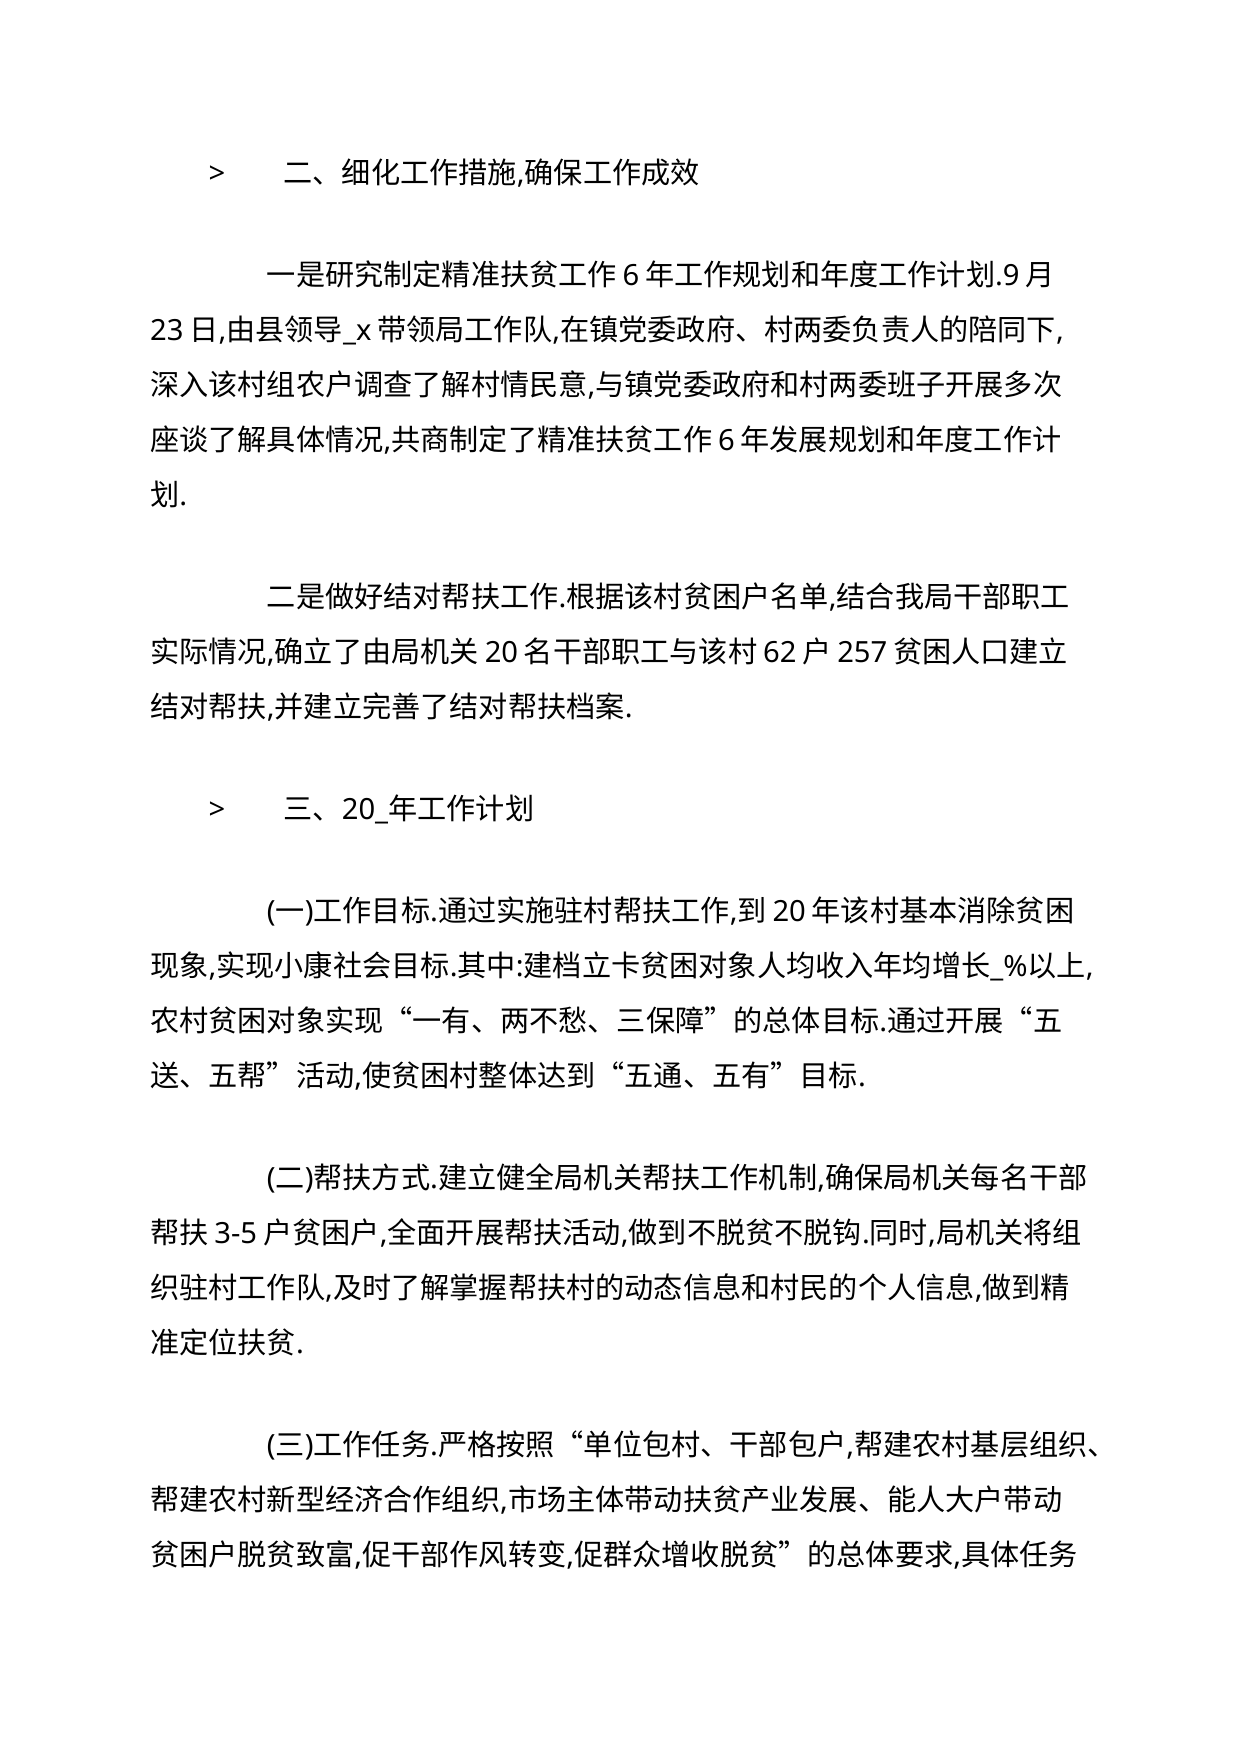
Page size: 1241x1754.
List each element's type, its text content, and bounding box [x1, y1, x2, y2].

text 二是做好结对帮扶工作.根据该村贫困户名单,结合我局干部职工实际情况,确立了由局机关20名干部职工与该村62户257贫困人口建立结对帮扶,并建立完善了结对帮扶档案. [150, 574, 1090, 726]
text > 三、20_年工作计划 [150, 786, 1090, 828]
text 一是研究制定精准扶贫工作6年工作规划和年度工作计划.9月23日,由县领导_x带领局工作队,在镇党委政府、村两委负责人的陪同下,深入该村组农户调查了解村情民意,与镇党委政府和村两委班子开展多次座谈了解具体情况,共商制定了精准扶贫工作6年发展规划和年度工作计划. [150, 252, 1090, 514]
text (一)工作目标.通过实施驻村帮扶工作,到20年该村基本消除贫困现象,实现小康社会目标.其中:建档立卡贫困对象人均收入年均增长_%以上,农村贫困对象实现“一有、两不愁、三保障”的总体目标.通过开展“五送、五帮”活动,使贫困村整体达到“五通、五有”目标. [150, 888, 1090, 1095]
text (二)帮扶方式.建立健全局机关帮扶工作机制,确保局机关每名干部帮扶3-5户贫困户,全面开展帮扶活动,做到不脱贫不脱钩.同时,局机关将组织驻村工作队,及时了解掌握帮扶村的动态信息和村民的个人信息,做到精准定位扶贫. [150, 1155, 1090, 1362]
text > 二、细化工作措施,确保工作成效 [150, 150, 1090, 192]
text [150, 1422, 1090, 1574]
